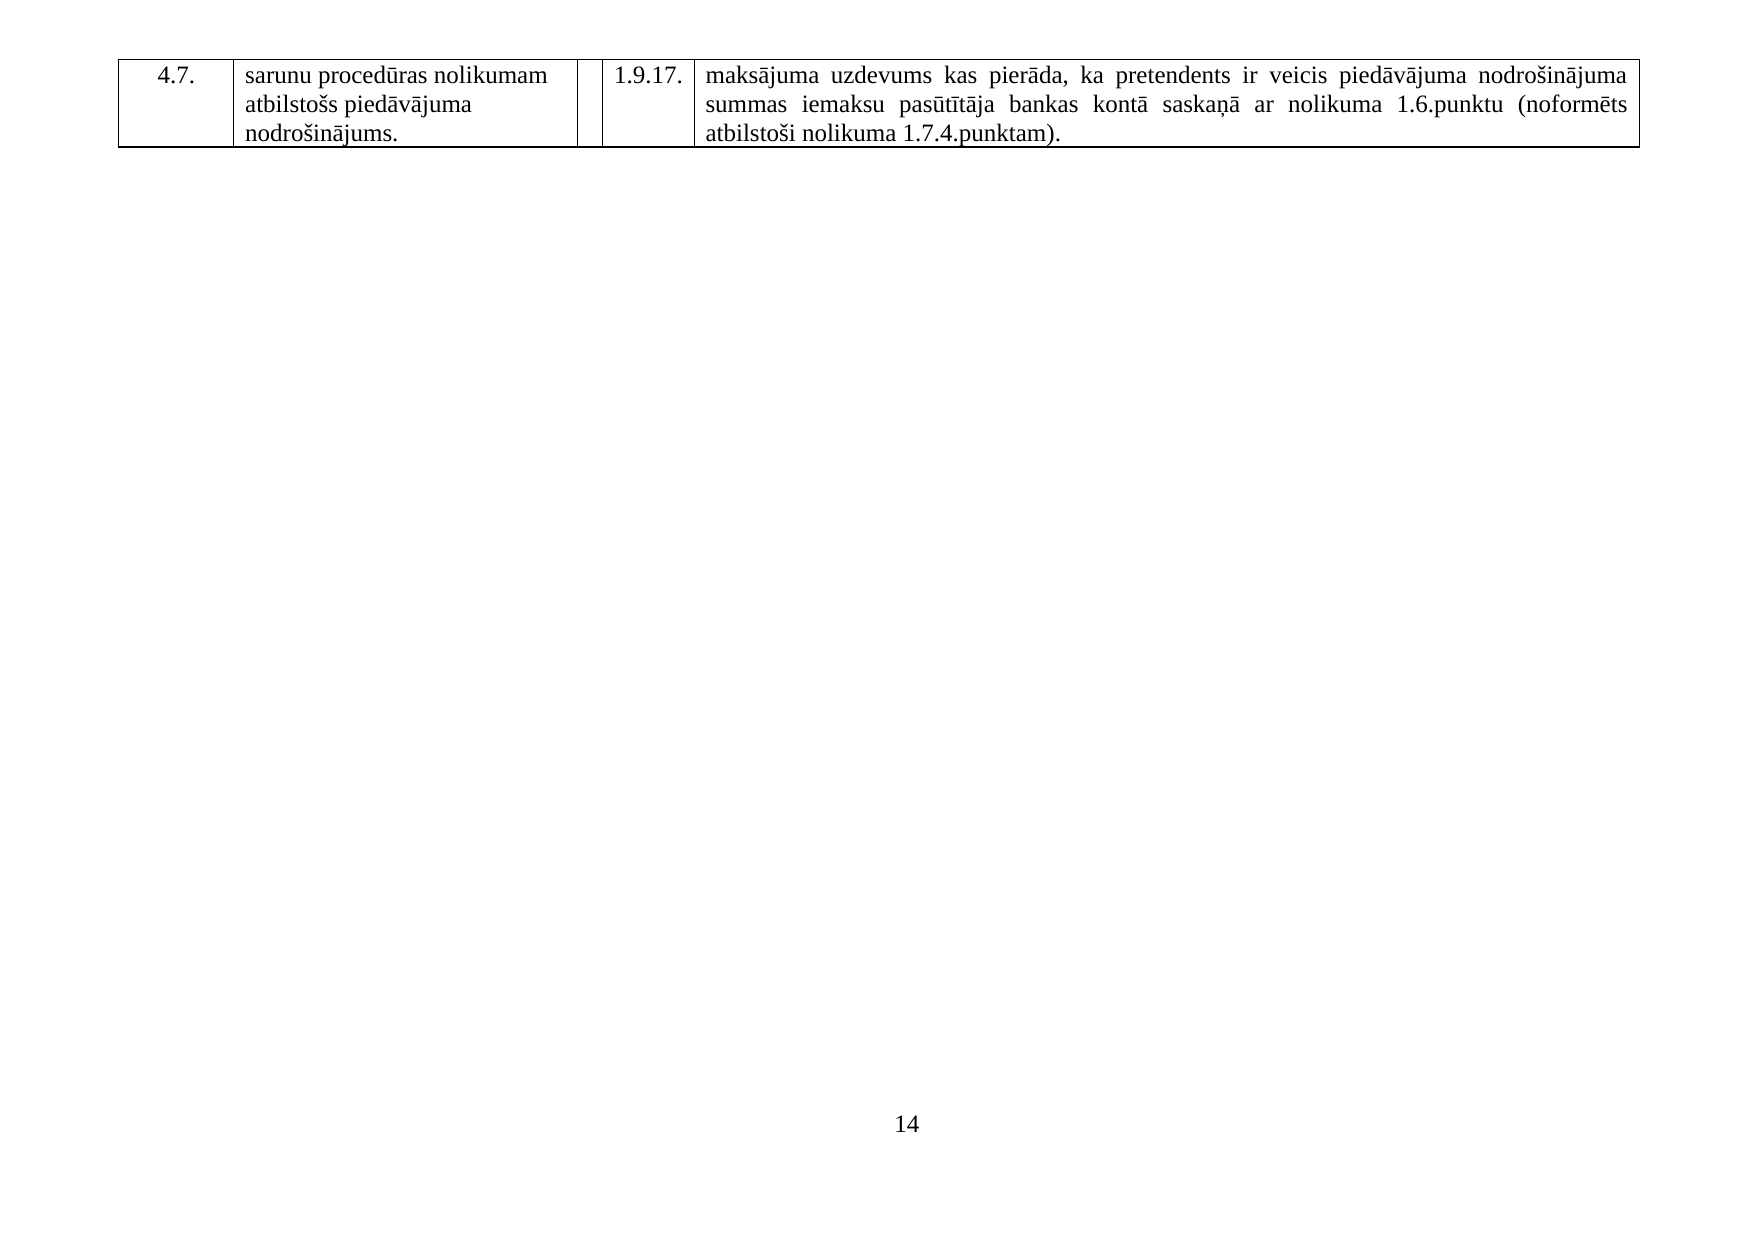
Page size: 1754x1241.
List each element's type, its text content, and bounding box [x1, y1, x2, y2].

table_cell 4.7. [119, 60, 233, 146]
table_cell [578, 60, 602, 146]
table_cell sarunu procedūras nolikumam atbilstošs piedāvājuma nodrošinājums. [234, 60, 577, 146]
table_cell maksājuma uzdevums kas pierāda, ka pretendents ir veicis piedāvājuma nodrošinājuma summas iemaksu pasūtītāja bankas kontā saskaņā ar nolikuma 1.6.punktu (noformēts atbilstoši nolikuma 1.7.4.punktam). [695, 60, 1639, 146]
table_cell 1.9.17. [603, 60, 694, 146]
